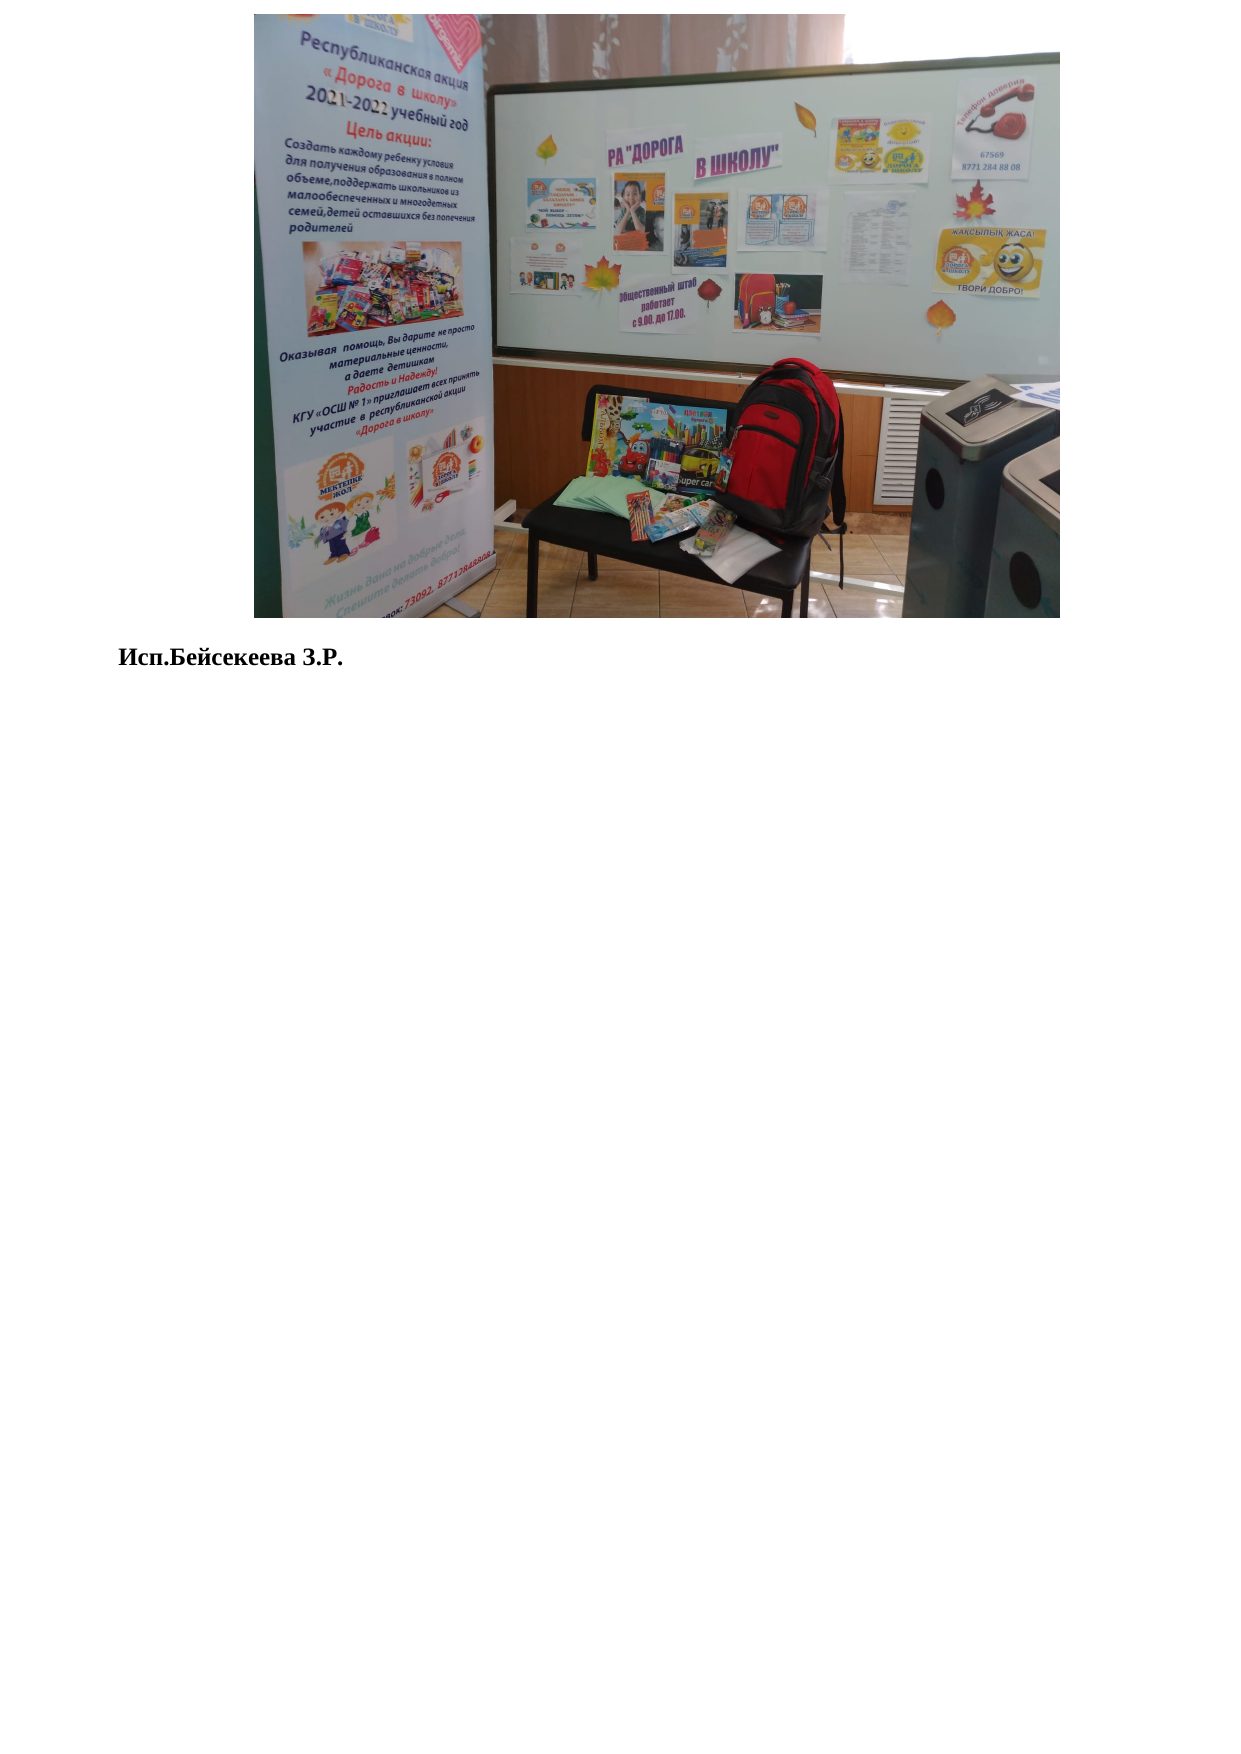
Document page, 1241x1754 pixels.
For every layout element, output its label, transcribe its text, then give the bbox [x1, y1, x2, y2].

picture [254, 14, 1060, 618]
text Исп.Бейсекеева З.Р. [118, 642, 1196, 671]
